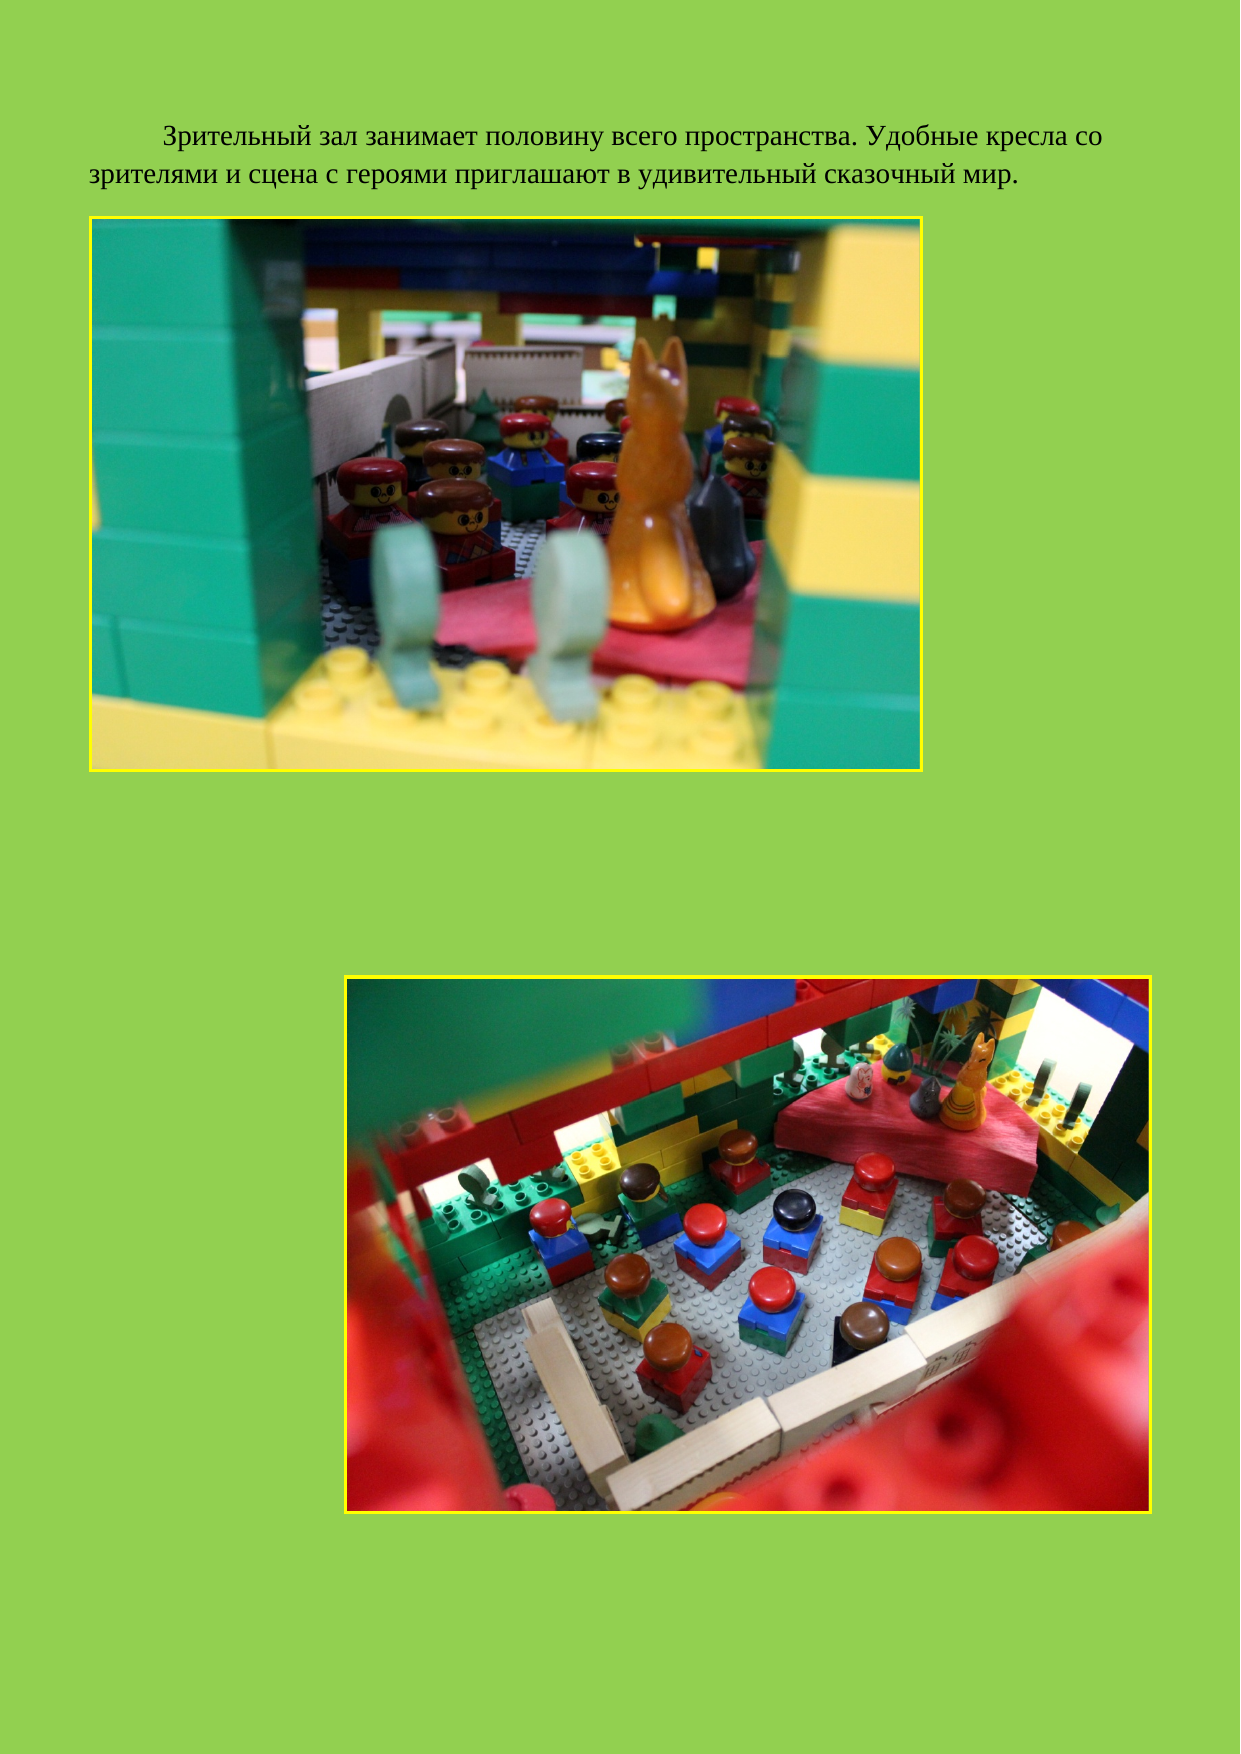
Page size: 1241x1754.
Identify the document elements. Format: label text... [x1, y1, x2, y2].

text Зрительный зал занимает половину всего пространства. Удобные кресла со зрителями и сцена с героями приглашают в удивительный сказочный мир. [89, 118, 1152, 190]
picture [92, 219, 920, 769]
picture [347, 979, 1149, 1511]
